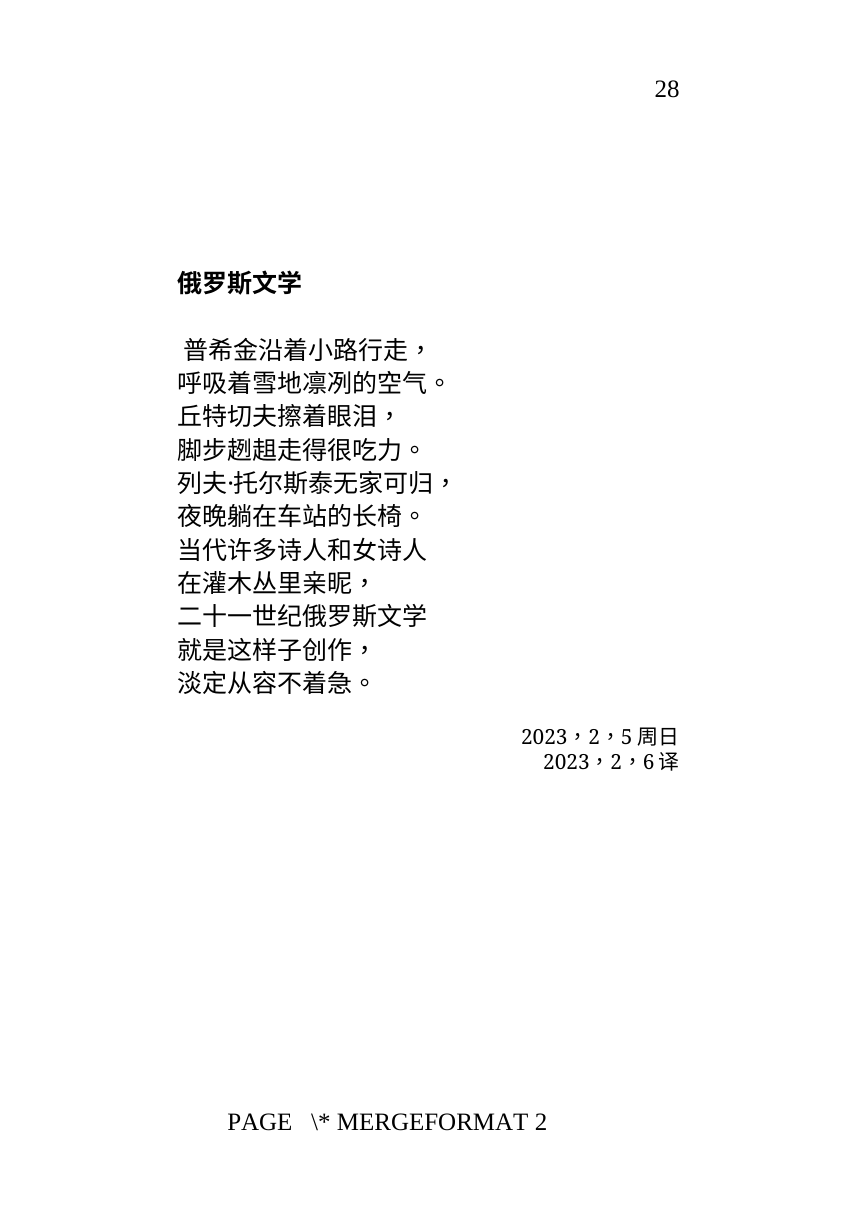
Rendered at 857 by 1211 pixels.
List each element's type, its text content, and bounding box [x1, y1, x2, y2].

text 当代许多诗人和女诗人 [177, 532, 679, 566]
text 2023，2，5 周日 [177, 724, 679, 749]
text 脚步趔趄走得很吃力。 [177, 432, 679, 466]
text 丘特切夫擦着眼泪， [177, 399, 679, 432]
text 2023，2，6译 [177, 749, 679, 774]
text 普希金沿着小路行走， [177, 332, 679, 366]
text 在灌木丛里亲昵， [177, 566, 679, 599]
text 二十一世纪俄罗斯文学 [177, 599, 679, 632]
text 淡定从容不着急。 [177, 666, 679, 699]
text 夜晚躺在车站的长椅。 [177, 499, 679, 532]
text 列夫·托尔斯泰无家可归， [177, 466, 679, 499]
text 俄罗斯文学 [177, 266, 679, 299]
text 就是这样子创作， [177, 632, 679, 666]
text 呼吸着雪地凛冽的空气。 [177, 366, 679, 399]
